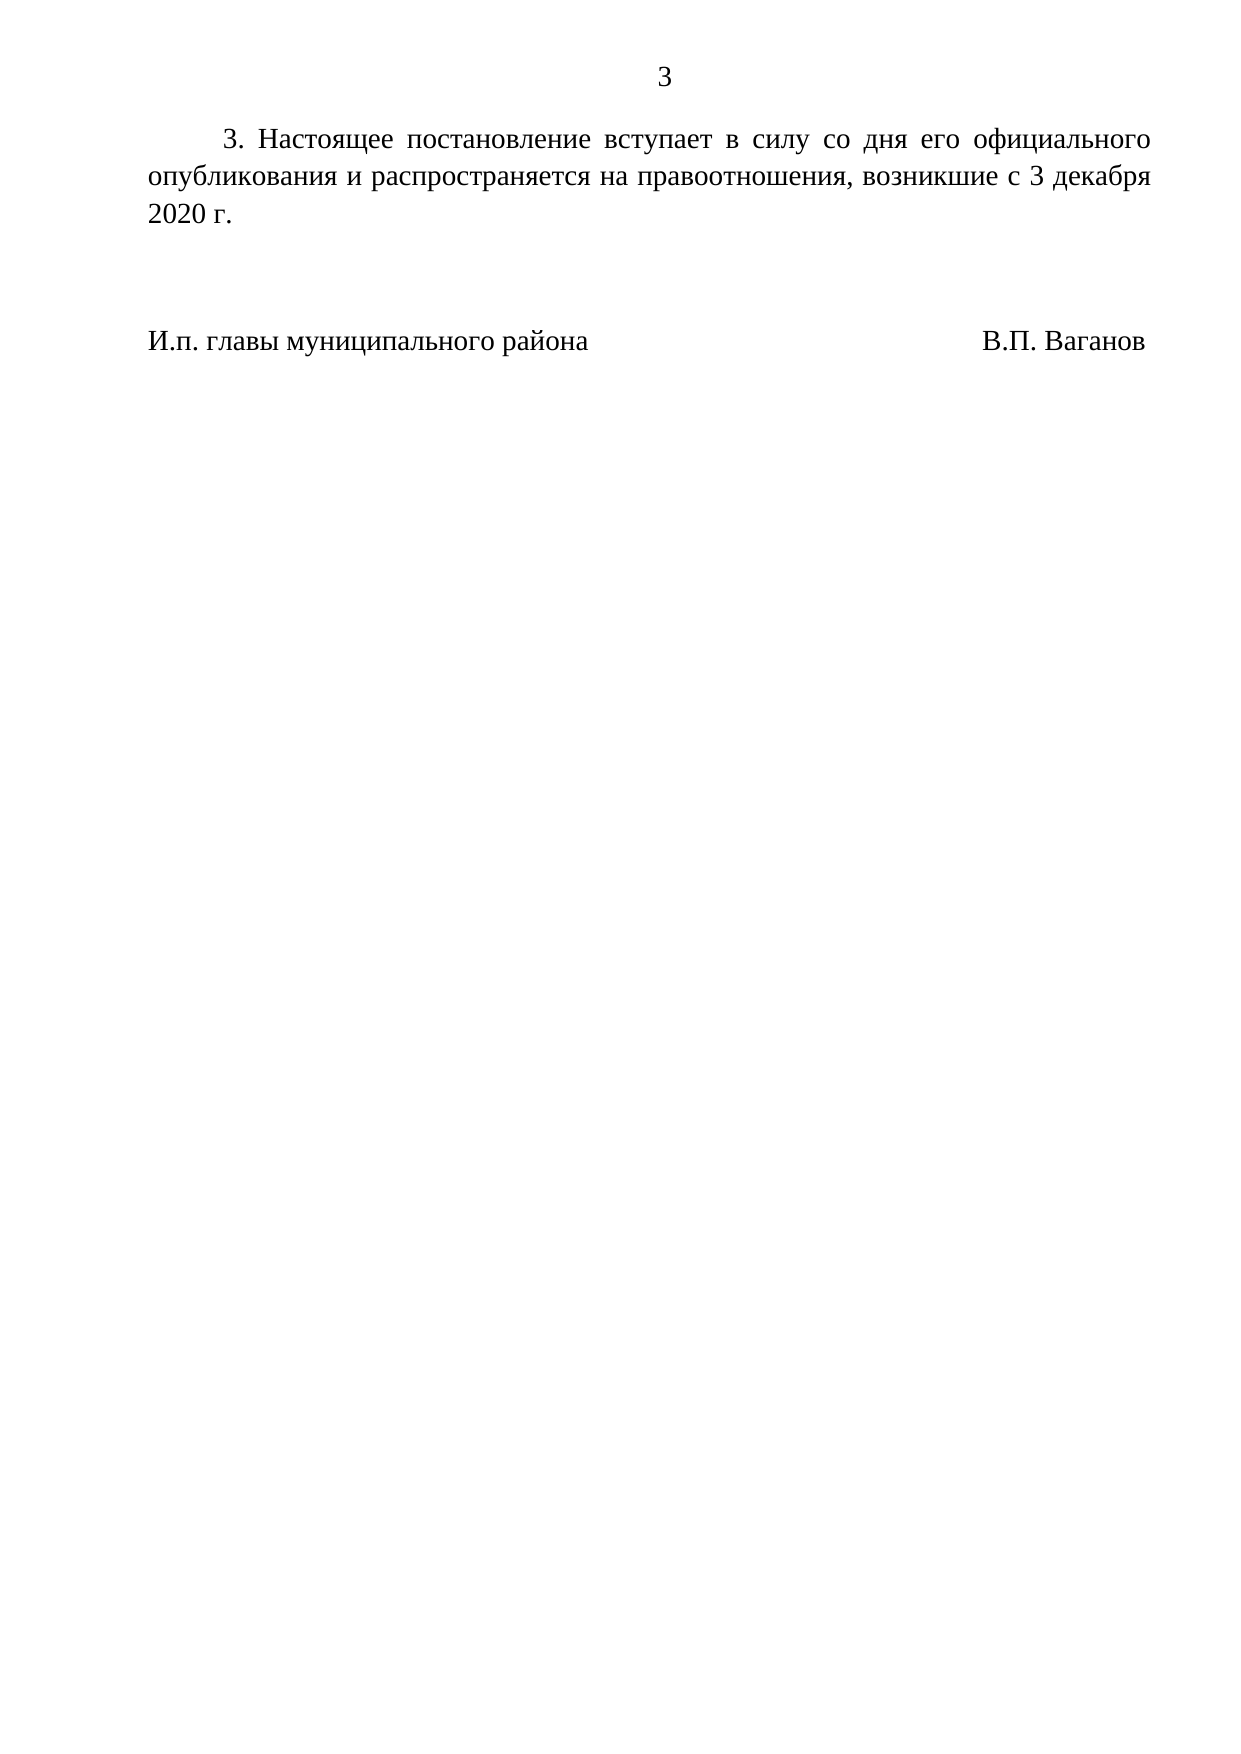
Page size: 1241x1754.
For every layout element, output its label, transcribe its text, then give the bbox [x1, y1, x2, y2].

text 3. Настоящее постановление вступает в силу со дня его официального опубликования и распространяется на правоотношения, возникшие с 3 декабря 2020 г. [148, 118, 1152, 231]
text И.п. главы муниципального района В.П. Ваганов [148, 231, 1152, 381]
